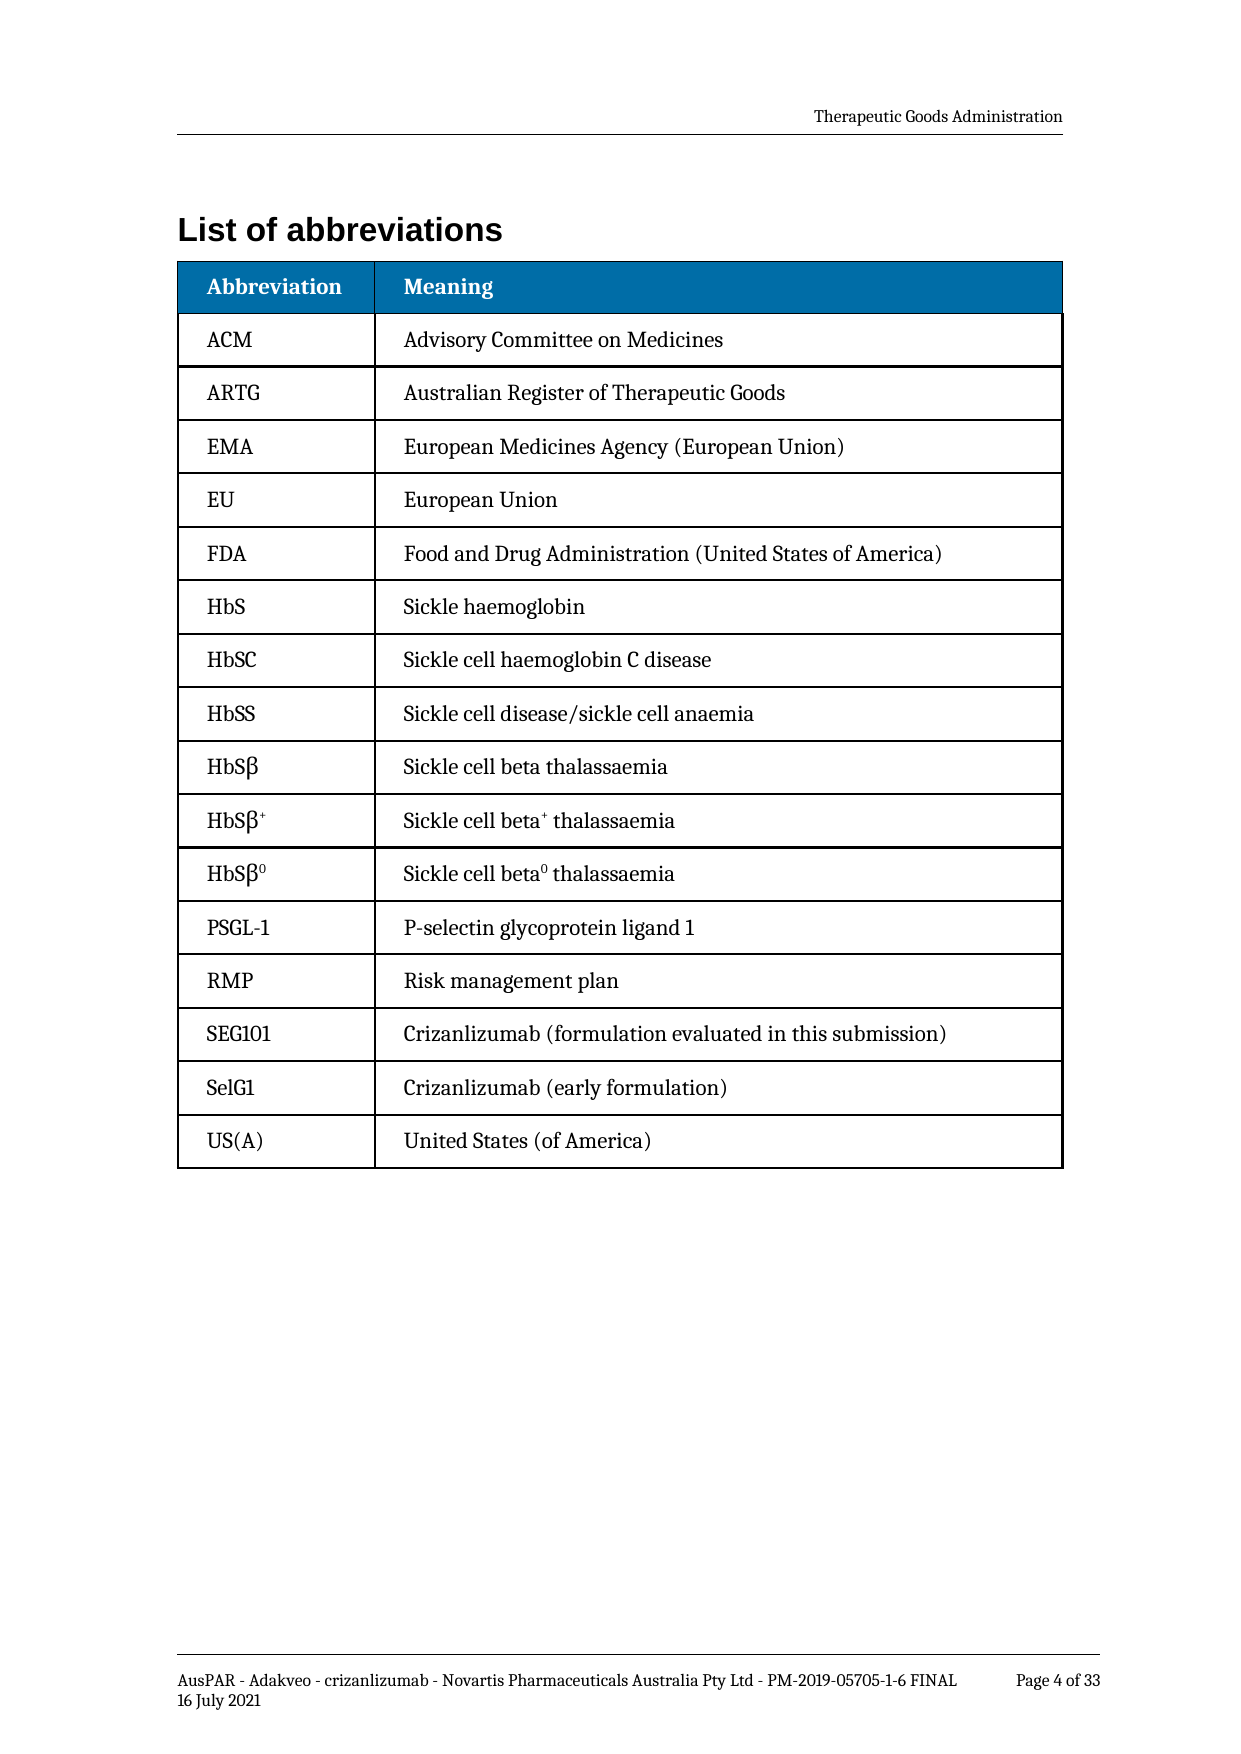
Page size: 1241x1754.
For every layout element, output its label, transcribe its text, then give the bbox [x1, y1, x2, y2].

table_cell United States (of America) [376, 1116, 1061, 1167]
table_cell Advisory Committee on Medicines [376, 314, 1061, 365]
table_cell ACM [179, 314, 374, 365]
table_cell US(A) [179, 1116, 374, 1167]
table_cell HbS [179, 581, 374, 633]
table_cell HbSβ+ [179, 795, 374, 846]
table_cell Sickle cell beta+ thalassaemia [376, 795, 1061, 846]
table_cell Crizanlizumab (early formulation) [376, 1062, 1061, 1113]
table_cell P-selectin glycoprotein ligand 1 [376, 902, 1061, 953]
table_cell Food and Drug Administration (United States of America) [376, 528, 1061, 579]
table_cell Sickle haemoglobin [376, 581, 1061, 633]
table_cell RMP [179, 955, 374, 1007]
table_cell Crizanlizumab (formulation evaluated in this submission) [376, 1009, 1061, 1060]
table_cell EU [179, 474, 374, 526]
subtitle List of abbreviations [177, 210, 1063, 248]
table_cell ARTG [179, 368, 374, 419]
table_cell FDA [179, 528, 374, 579]
table_cell HbSβ0 [179, 849, 374, 900]
table_header Abbreviation [178, 262, 374, 313]
table_cell HbSβ [179, 742, 374, 793]
table_cell Sickle cell beta0 thalassaemia [376, 849, 1061, 900]
table_cell EMA [179, 421, 374, 472]
table_cell Risk management plan [376, 955, 1061, 1007]
table_cell Sickle cell beta thalassaemia [376, 742, 1061, 793]
table_cell SEG101 [179, 1009, 374, 1060]
table_cell Sickle cell disease/sickle cell anaemia [376, 688, 1061, 739]
table_cell European Union [376, 474, 1061, 526]
table_cell SelG1 [179, 1062, 374, 1113]
table_cell Australian Register of Therapeutic Goods [376, 368, 1061, 419]
table_cell European Medicines Agency (European Union) [376, 421, 1061, 472]
table_cell HbSC [179, 635, 374, 686]
table_cell PSGL-1 [179, 902, 374, 953]
table_cell HbSS [179, 688, 374, 739]
table_cell Sickle cell haemoglobin C disease [376, 635, 1061, 686]
table_header Meaning [375, 262, 1062, 313]
